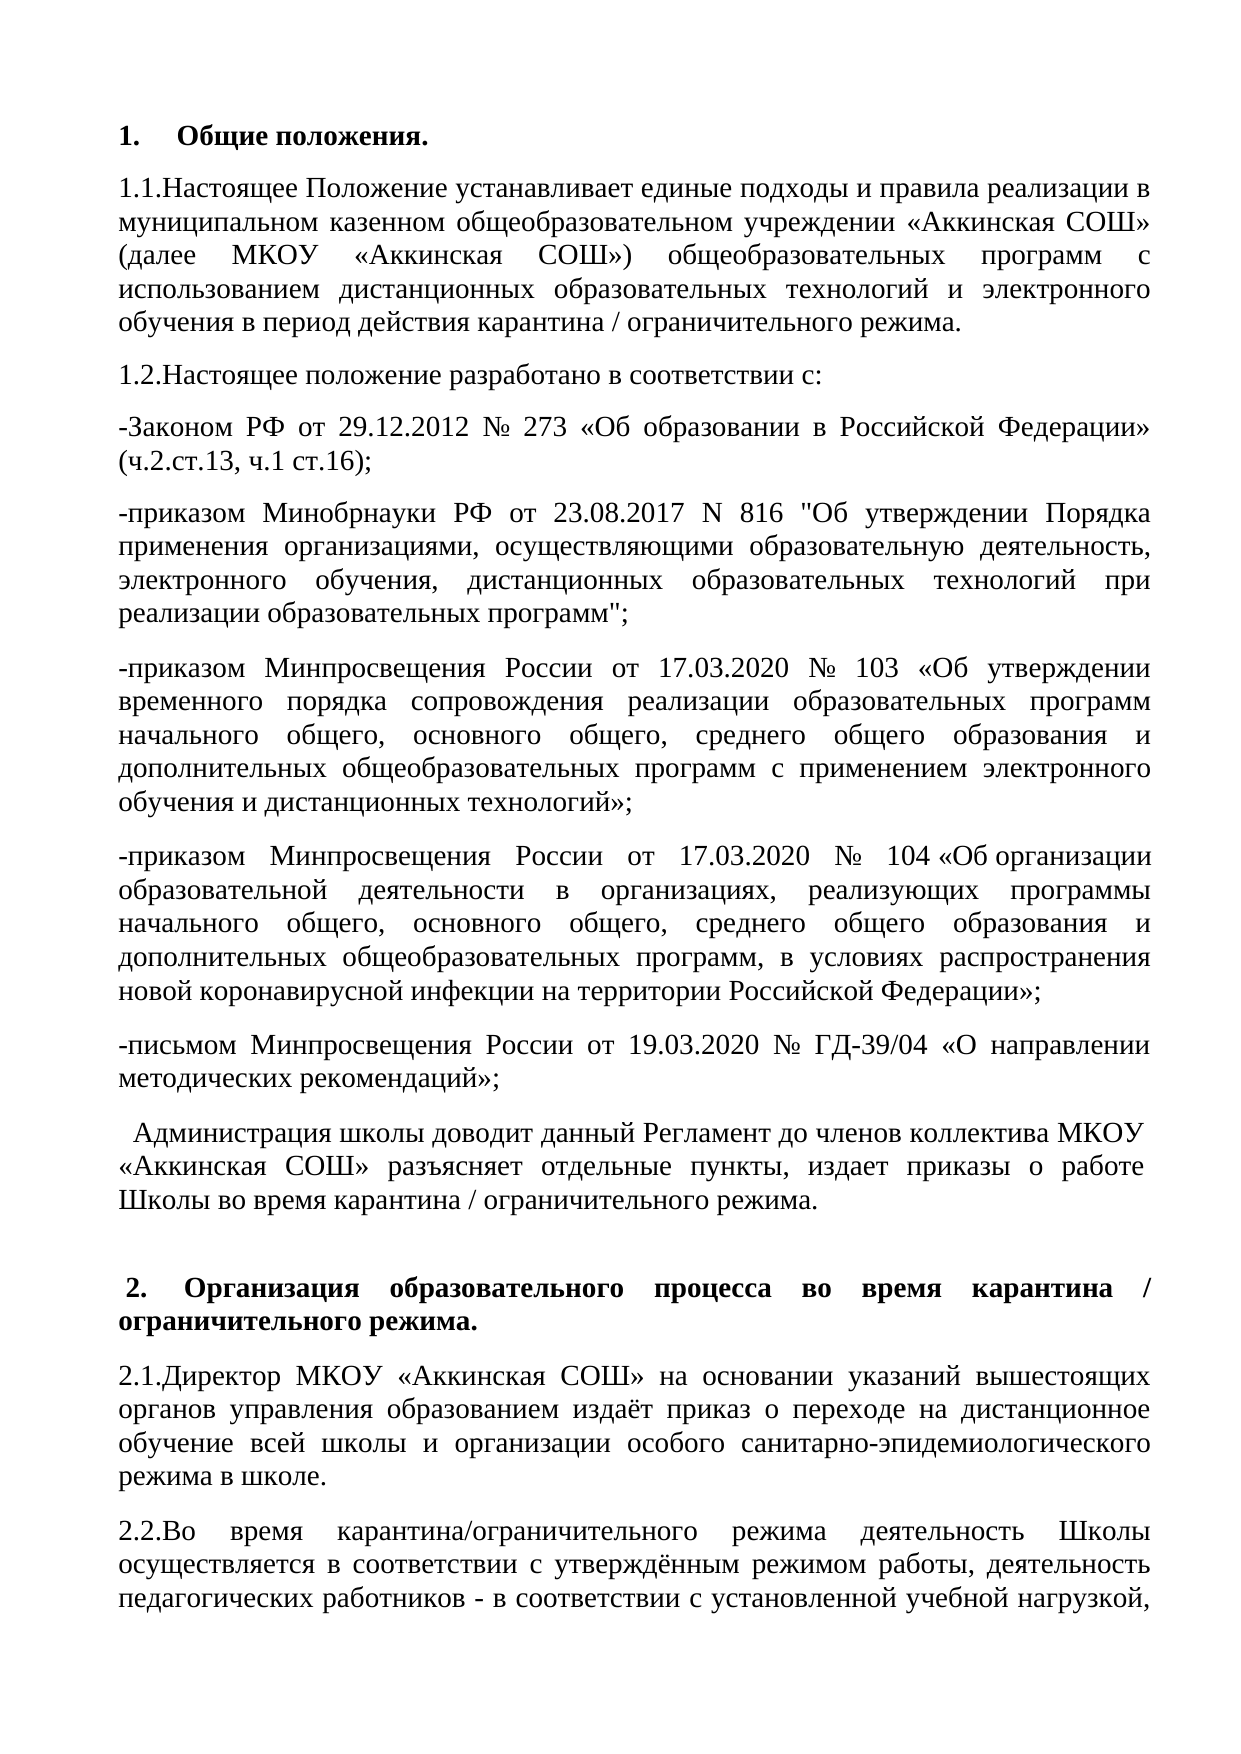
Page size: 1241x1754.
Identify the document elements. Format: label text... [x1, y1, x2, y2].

text Администрация школы доводит данный Регламент до членов коллектива МКОУ «Аккинская СОШ» разъясняет отдельные пункты, издает приказы о работе Школы во время карантина / ограничительного режима. [118, 1115, 1146, 1216]
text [118, 1513, 1152, 1613]
text -приказом Минобрнауки РФ от 23.08.2017 N 816 "Об утверждении Порядка применения организациями, осуществляющими образовательную деятельность, электронного обучения, дистанционных образовательных технологий при реализации образовательных программ"; [118, 495, 1152, 629]
text -Законом РФ от 29.12.2012 № 273 «Об образовании в Российской Федерации» (ч.2.ст.13, ч.1 ст.16); [118, 409, 1152, 476]
text 1.1.Настоящее Положение устанавливает единые подходы и правила реализации в муниципальном казенном общеобразовательном учреждении «Аккинская СОШ» (далее МКОУ «Аккинская СОШ») общеобразовательных программ с использованием дистанционных образовательных технологий и электронного обучения в период действия карантина / ограничительного режима. [118, 170, 1152, 338]
text 2.1.Директор МКОУ «Аккинская СОШ» на основании указаний вышестоящих органов управления образованием издаёт приказ о переходе на дистанционное обучение всей школы и организации особого санитарно-эпидемиологического режима в школе. [118, 1358, 1152, 1492]
text 2. Организация образовательного процесса во время карантина / ограничительного режима. [118, 1270, 1152, 1337]
text 1.2.Настоящее положение разработано в соответствии с: [118, 357, 1152, 390]
text -приказом Минпросвещения России от 17.03.2020 № 104 «Об организации образовательной деятельности в организациях, реализующих программы начального общего, основного общего, среднего общего образования и дополнительных общеобразовательных программ, в условиях распространения новой коронавирусной инфекции на территории Российской Федерации»; [118, 838, 1152, 1006]
text -приказом Минпросвещения России от 17.03.2020 № 103 «Об утверждении временного порядка сопровождения реализации образовательных программ начального общего, основного общего, среднего общего образования и дополнительных общеобразовательных программ с применением электронного обучения и дистанционных технологий»; [118, 650, 1152, 818]
text -письмом Минпросвещения России от 19.03.2020 № ГД-39/04 «О направлении методических рекомендаций»; [118, 1027, 1152, 1094]
text 1. Общие положения. [118, 118, 1152, 152]
